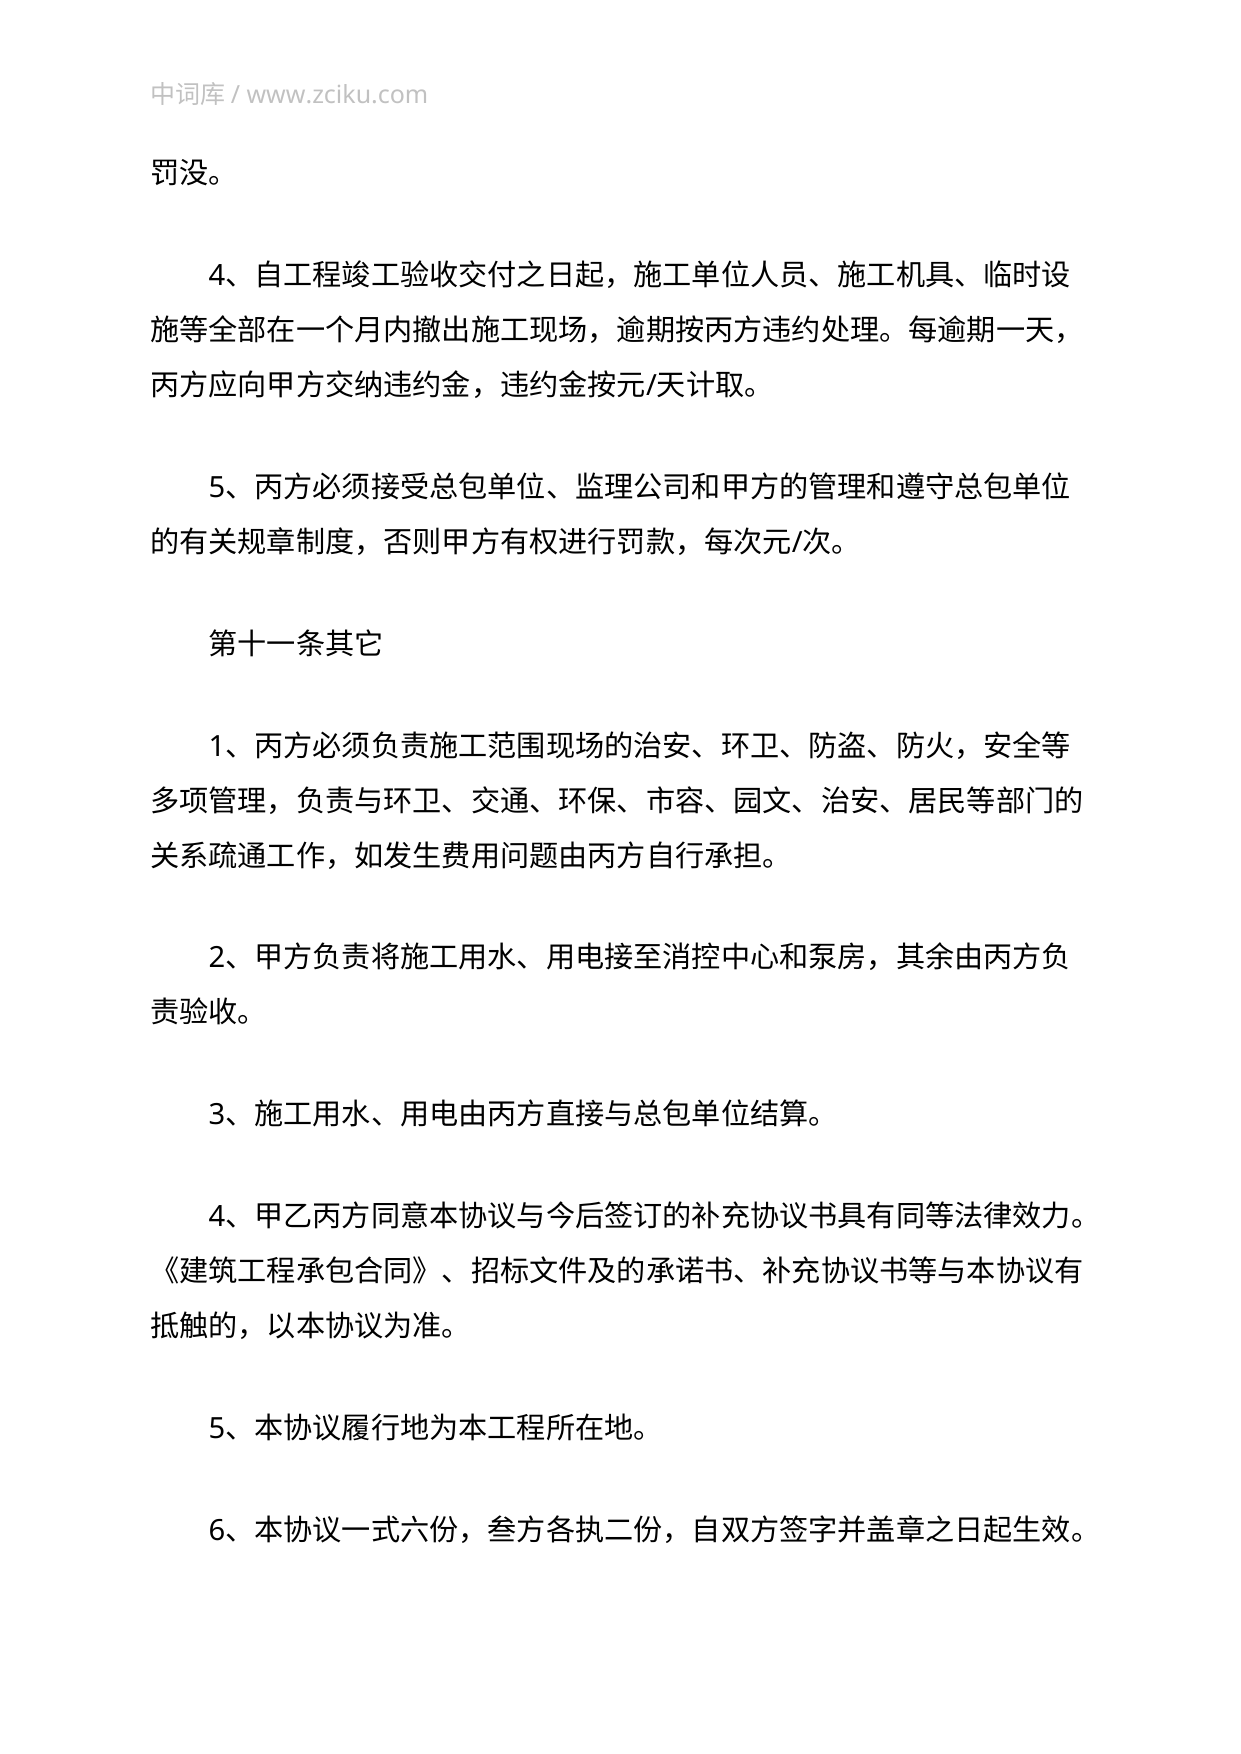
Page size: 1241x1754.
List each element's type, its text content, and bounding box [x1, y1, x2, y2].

text 1、丙方必须负责施工范围现场的治安、环卫、防盗、防火，安全等多项管理，负责与环卫、交通、环保、市容、园文、治安、居民等部门的关系疏通工作，如发生费用问题由丙方自行承担。 [150, 722, 1090, 874]
text 5、丙方必须接受总包单位、监理公司和甲方的管理和遵守总包单位的有关规章制度，否则甲方有权进行罚款，每次元/次。 [150, 464, 1090, 561]
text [150, 150, 1090, 192]
text 4、自工程竣工验收交付之日起，施工单位人员、施工机具、临时设施等全部在一个月内撤出施工现场，逾期按丙方违约处理。每逾期一天，丙方应向甲方交纳违约金，违约金按元/天计取。 [150, 252, 1090, 404]
text 6、本协议一式六份，叁方各执二份，自双方签字并盖章之日起生效。 [150, 1506, 1090, 1549]
text 第十一条其它 [150, 621, 1090, 663]
text 3、施工用水、用电由丙方直接与总包单位结算。 [150, 1091, 1090, 1133]
text 4、甲乙丙方同意本协议与今后签订的补充协议书具有同等法律效力。《建筑工程承包合同》、招标文件及的承诺书、补充协议书等与本协议有抵触的，以本协议为准。 [150, 1193, 1090, 1345]
text 5、本协议履行地为本工程所在地。 [150, 1404, 1090, 1447]
text 2、甲方负责将施工用水、用电接至消控中心和泵房，其余由丙方负责验收。 [150, 934, 1090, 1031]
